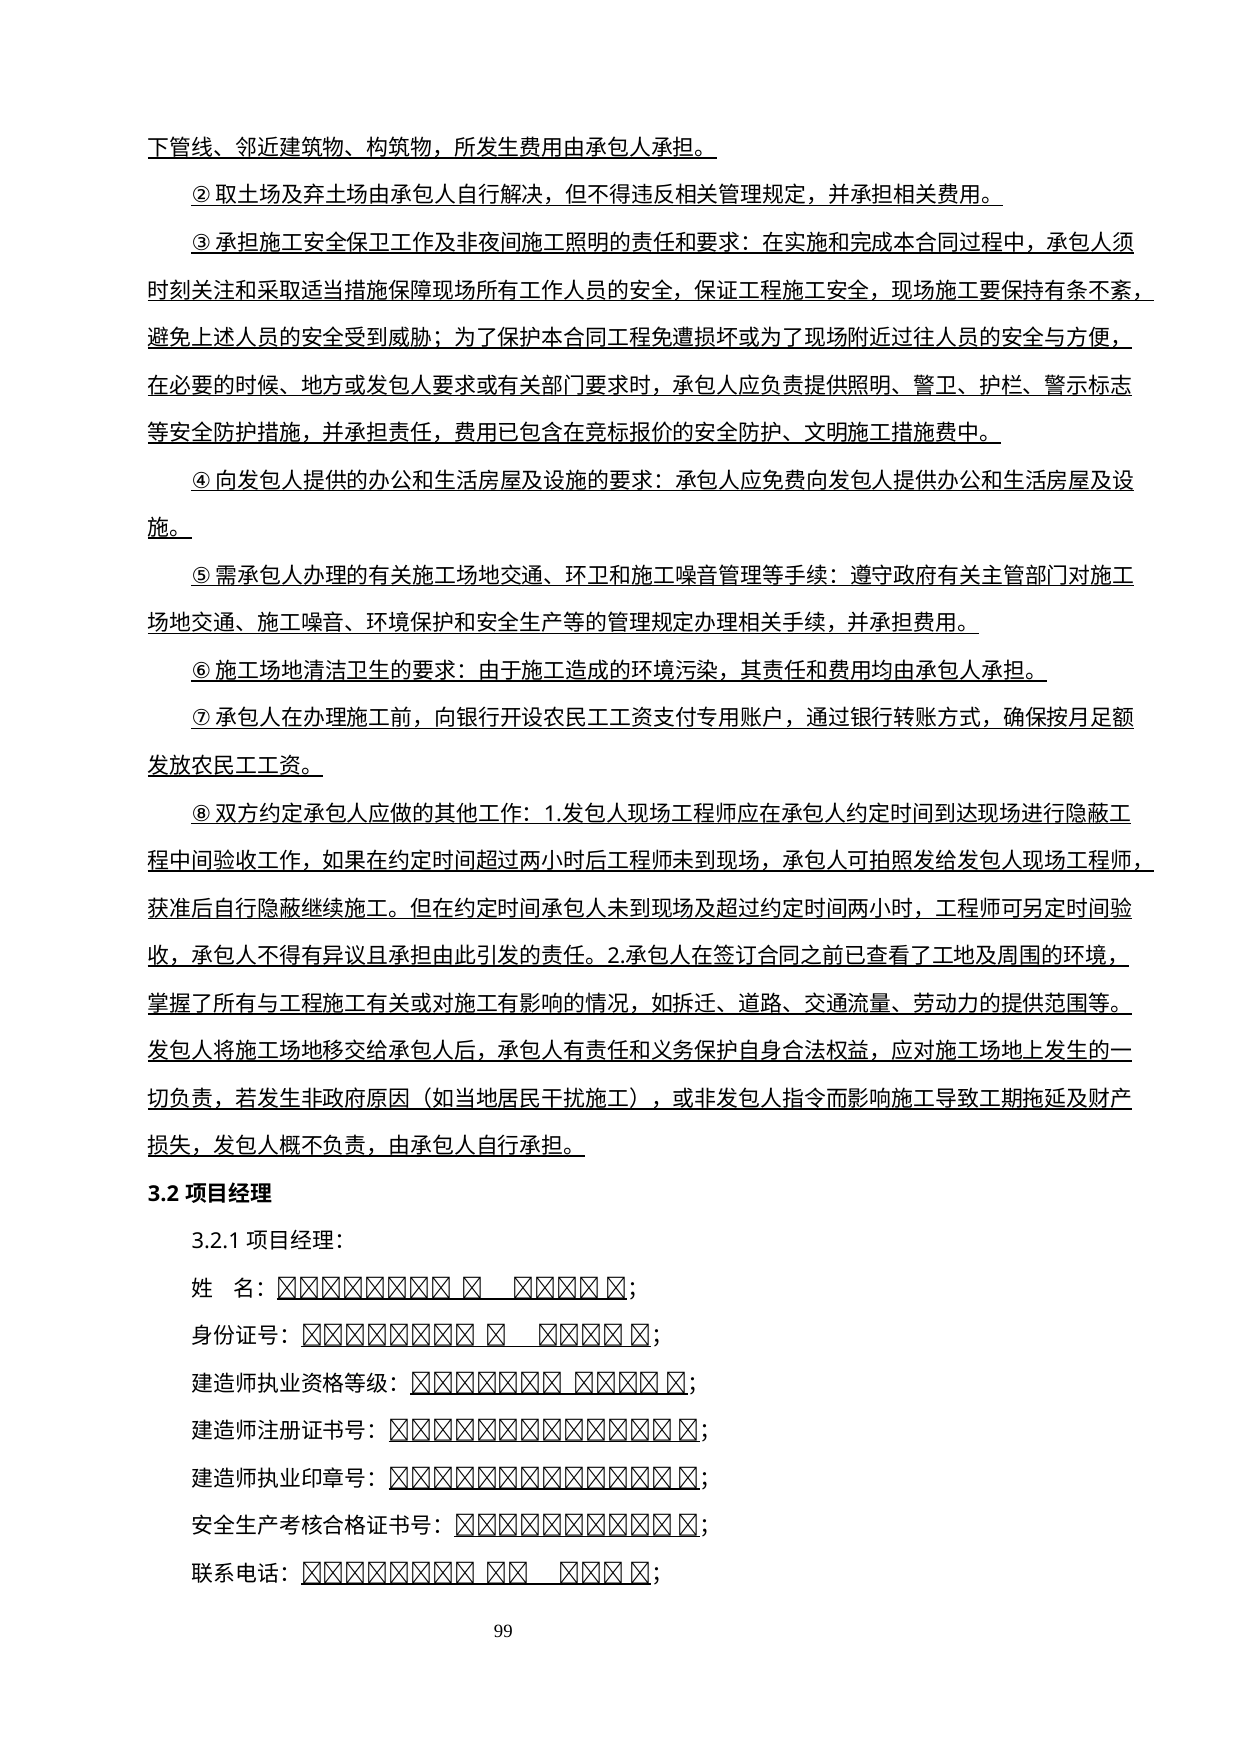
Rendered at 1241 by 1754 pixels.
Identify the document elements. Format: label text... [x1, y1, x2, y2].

text ⑧双方约定承包人应做的其他工作：1.发包人现场工程师应在承包人约定时间到达现场进行隐蔽工程中间验收工作，如果在约定时间超过两小时后工程师未到现场，承包人可拍照发给发包人现场工程师，获准后自行隐蔽继续施工。但在约定时间承包人未到现场及超过约定时间两小时，工程师可另定时间验收，承包人不得有异议且承担由此引发的责任。2.承包人在签订合同之前已查看了工地及周围的环境，掌握了所有与工程施工有关或对施工有影响的情况，如拆迁、道路、交通流量、劳动力的提供范围等。发包人将施工场地移交给承包人后，承包人有责任和义务保护自身合法权益，应对施工场地上发生的一切负责，若发生非政府原因（如当地居民干扰施工），或非发包人指令而影响施工导致工期拖延及财产损失，发包人概不负责，由承包人自行承担。 [148, 796, 1140, 870]
text 3.2 项目经理 [148, 1176, 1140, 1207]
text 安全生产考核合格证书号： ； [148, 1508, 1140, 1540]
text 身份证号：   ； [148, 1318, 1140, 1350]
text 联系电话：   ； [148, 1556, 1140, 1588]
text 建造师执业印章号： ； [148, 1461, 1140, 1493]
text ④向发包人提供的办公和生活房屋及设施的要求：承包人应免费向发包人提供办公和生活房屋及设施。 [148, 463, 1140, 542]
text 建造师注册证书号： ； [148, 1413, 1140, 1445]
text ⑦承包人在办理施工前，向银行开设农民工工资支付专用账户，通过银行转账方式，确保按月足额发放农民工工资。 [148, 700, 1140, 780]
text ③承担施工安全保卫工作及非夜间施工照明的责任和要求：在实施和完成本合同过程中，承包人须时刻关注和采取适当措施保障现场所有工作人员的安全，保证工程施工安全，现场施工要保持有条不紊，避免上述人员的安全受到威胁；为了保护本合同工程免遭损坏或为了现场附近过往人员的安全与方便，在必要的时候、地方或发包人要求或有关部门要求时，承包人应负责提供照明、警卫、护栏、警示标志等安全防护措施，并承担责任，费用已包含在竞标报价的安全防护、文明施工措施费中。 [148, 301, 1140, 447]
text 姓 名：   ； [148, 1271, 1140, 1303]
text ⑧双方约定承包人应做的其他工作：1.发包人现场工程师应在承包人约定时间到达现场进行隐蔽工程中间验收工作，如果在约定时间超过两小时后工程师未到现场，承包人可拍照发给发包人现场工程师，获准后自行隐蔽继续施工。但在约定时间承包人未到现场及超过约定时间两小时，工程师可另定时间验收，承包人不得有异议且承担由此引发的责任。2.承包人在签订合同之前已查看了工地及周围的环境，掌握了所有与工程施工有关或对施工有影响的情况，如拆迁、道路、交通流量、劳动力的提供范围等。发包人将施工场地移交给承包人后，承包人有责任和义务保护自身合法权益，应对施工场地上发生的一切负责，若发生非政府原因（如当地居民干扰施工），或非发包人指令而影响施工导致工期拖延及财产损失，发包人概不负责，由承包人自行承担。 [148, 872, 1140, 1160]
text ③承担施工安全保卫工作及非夜间施工照明的责任和要求：在实施和完成本合同过程中，承包人须时刻关注和采取适当措施保障现场所有工作人员的安全，保证工程施工安全，现场施工要保持有条不紊，避免上述人员的安全受到威胁；为了保护本合同工程免遭损坏或为了现场附近过往人员的安全与方便，在必要的时候、地方或发包人要求或有关部门要求时，承包人应负责提供照明、警卫、护栏、警示标志等安全防护措施，并承担责任，费用已包含在竞标报价的安全防护、文明施工措施费中。 [148, 225, 1140, 300]
text 3.2.1 项目经理： [148, 1223, 1140, 1255]
text 建造师执业资格等级：  ； [148, 1366, 1140, 1398]
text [148, 130, 1140, 162]
text ⑥施工场地清洁卫生的要求：由于施工造成的环境污染，其责任和费用均由承包人承担。 [148, 653, 1140, 684]
text ②取土场及弃土场由承包人自行解决，但不得违反相关管理规定，并承担相关费用。 [148, 177, 1140, 209]
text ⑤需承包人办理的有关施工场地交通、环卫和施工噪音管理等手续：遵守政府有关主管部门对施工场地交通、施工噪音、环境保护和安全生产等的管理规定办理相关手续，并承担费用。 [148, 558, 1140, 637]
